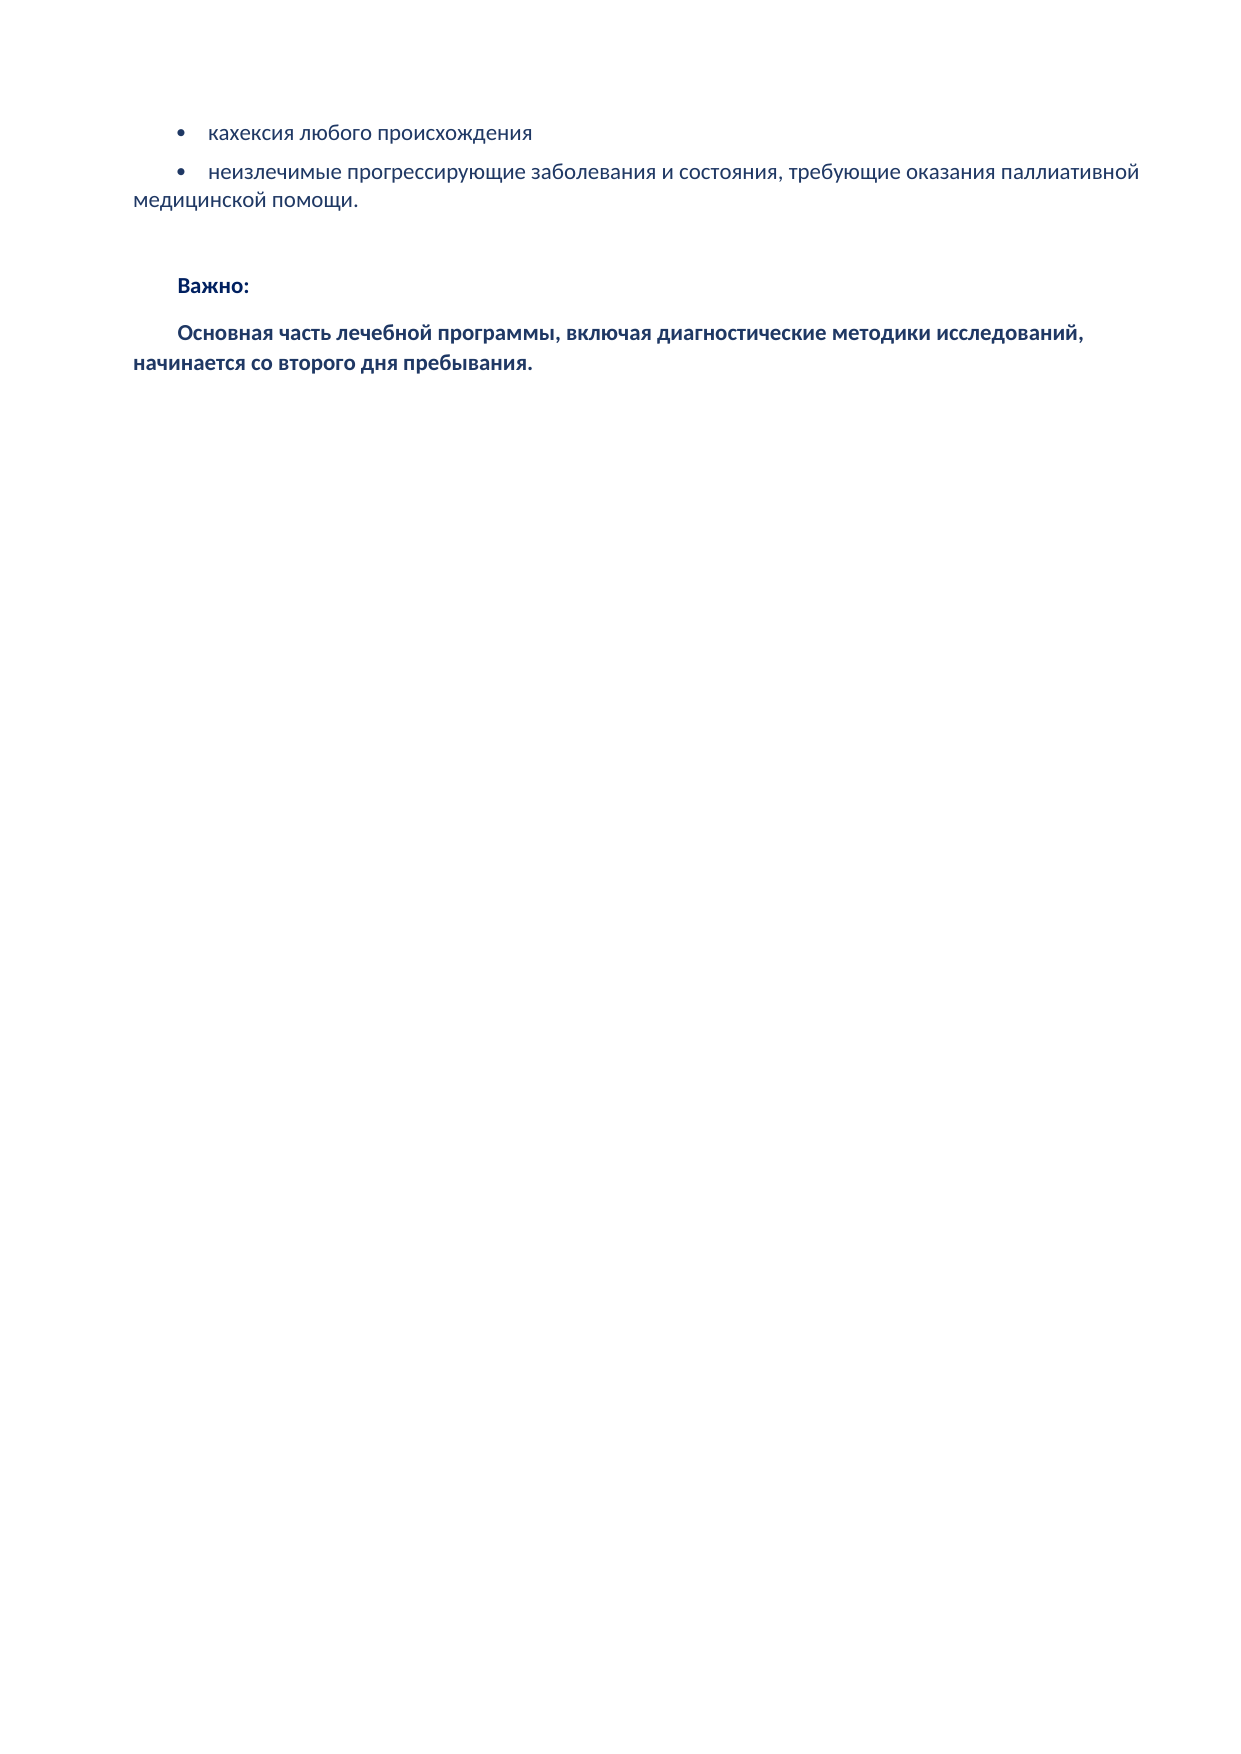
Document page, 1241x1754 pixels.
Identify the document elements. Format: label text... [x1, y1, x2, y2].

text Основная часть лечебной программы, включая диагностические методики исследований, начинается со второго дня пребывания. [133, 318, 1152, 376]
text Важно: [133, 271, 1152, 299]
list кахексия любого происхождения [133, 118, 1152, 146]
list неизлечимые прогрессирующие заболевания и состояния, требующие оказания паллиативной медицинской помощи. [133, 157, 1152, 213]
